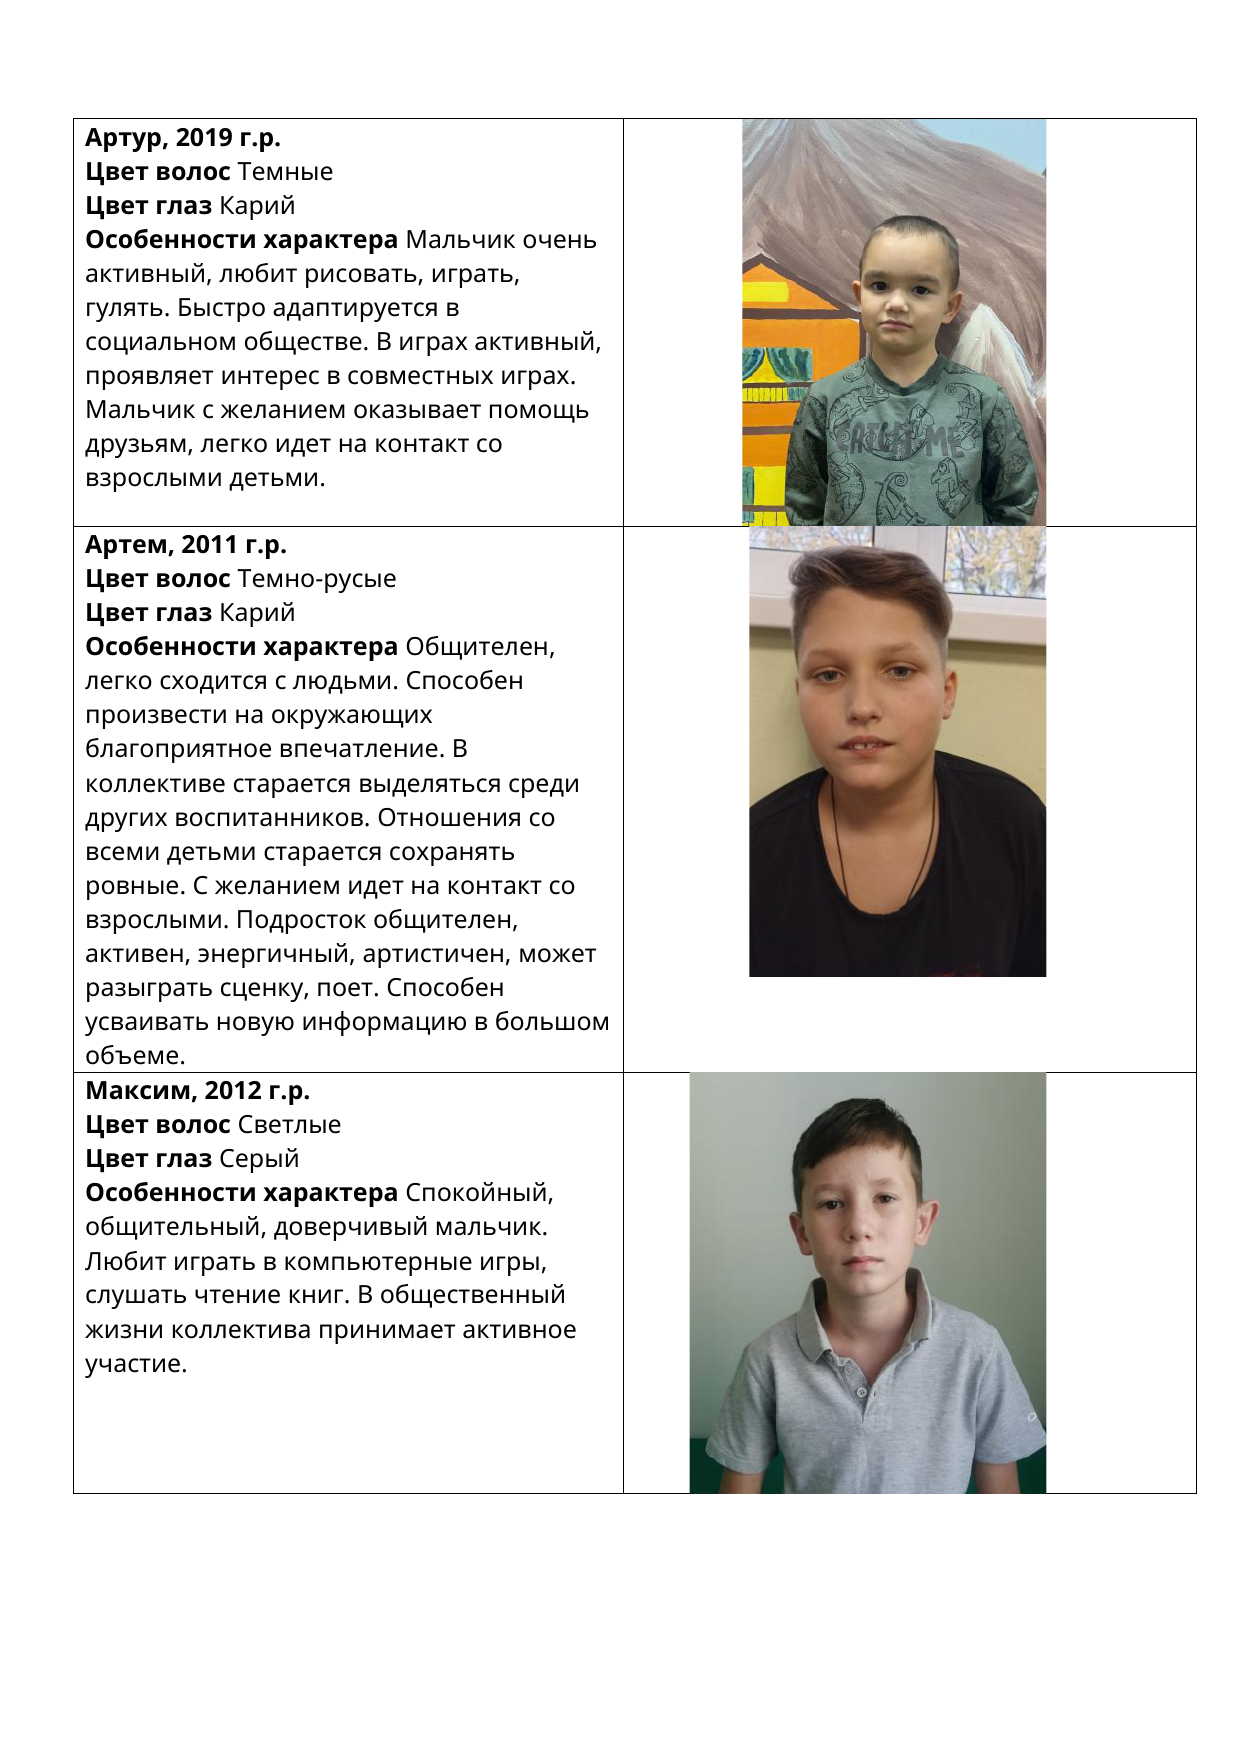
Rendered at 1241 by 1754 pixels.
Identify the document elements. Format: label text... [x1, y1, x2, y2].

table_cell [624, 1073, 689, 1493]
table_cell [624, 119, 742, 526]
table_cell [624, 527, 1196, 1072]
table_cell Артур, 2019 г.р. Цвет волос Темные Цвет глаз Карий Особенности характера Мальчик очень активный, любит рисовать, играть, гулять. Быстро адаптируется в социальном обществе. В играх активный, проявляет интерес в совместных играх. Мальчик с желанием оказывает помощь друзьям, легко идет на контакт со взрослыми детьми. [74, 119, 623, 526]
table_cell Максим, 2012 г.р. Цвет волос Светлые Цвет глаз Серый Особенности характера Спокойный, общительный, доверчивый мальчик. Любит играть в компьютерные игры, слушать чтение книг. В общественный жизни коллектива принимает активное участие. [74, 1073, 623, 1493]
table_cell [1047, 1073, 1196, 1493]
table_cell Артем, 2011 г.р. Цвет волос Темно-русые Цвет глаз Карий Особенности характера Общителен, легко сходится с людьми. Способен произвести на окружающих благоприятное впечатление. В коллективе старается выделяться среди других воспитанников. Отношения со всеми детьми старается сохранять ровные. С желанием идет на контакт со взрослыми. Подросток общителен, активен, энергичный, артистичен, может разыграть сценку, поет. Способен усваивать новую информацию в большом объеме. [74, 527, 623, 1072]
picture [742, 119, 1047, 977]
table_cell [1047, 119, 1196, 526]
picture [689, 1072, 1047, 1494]
